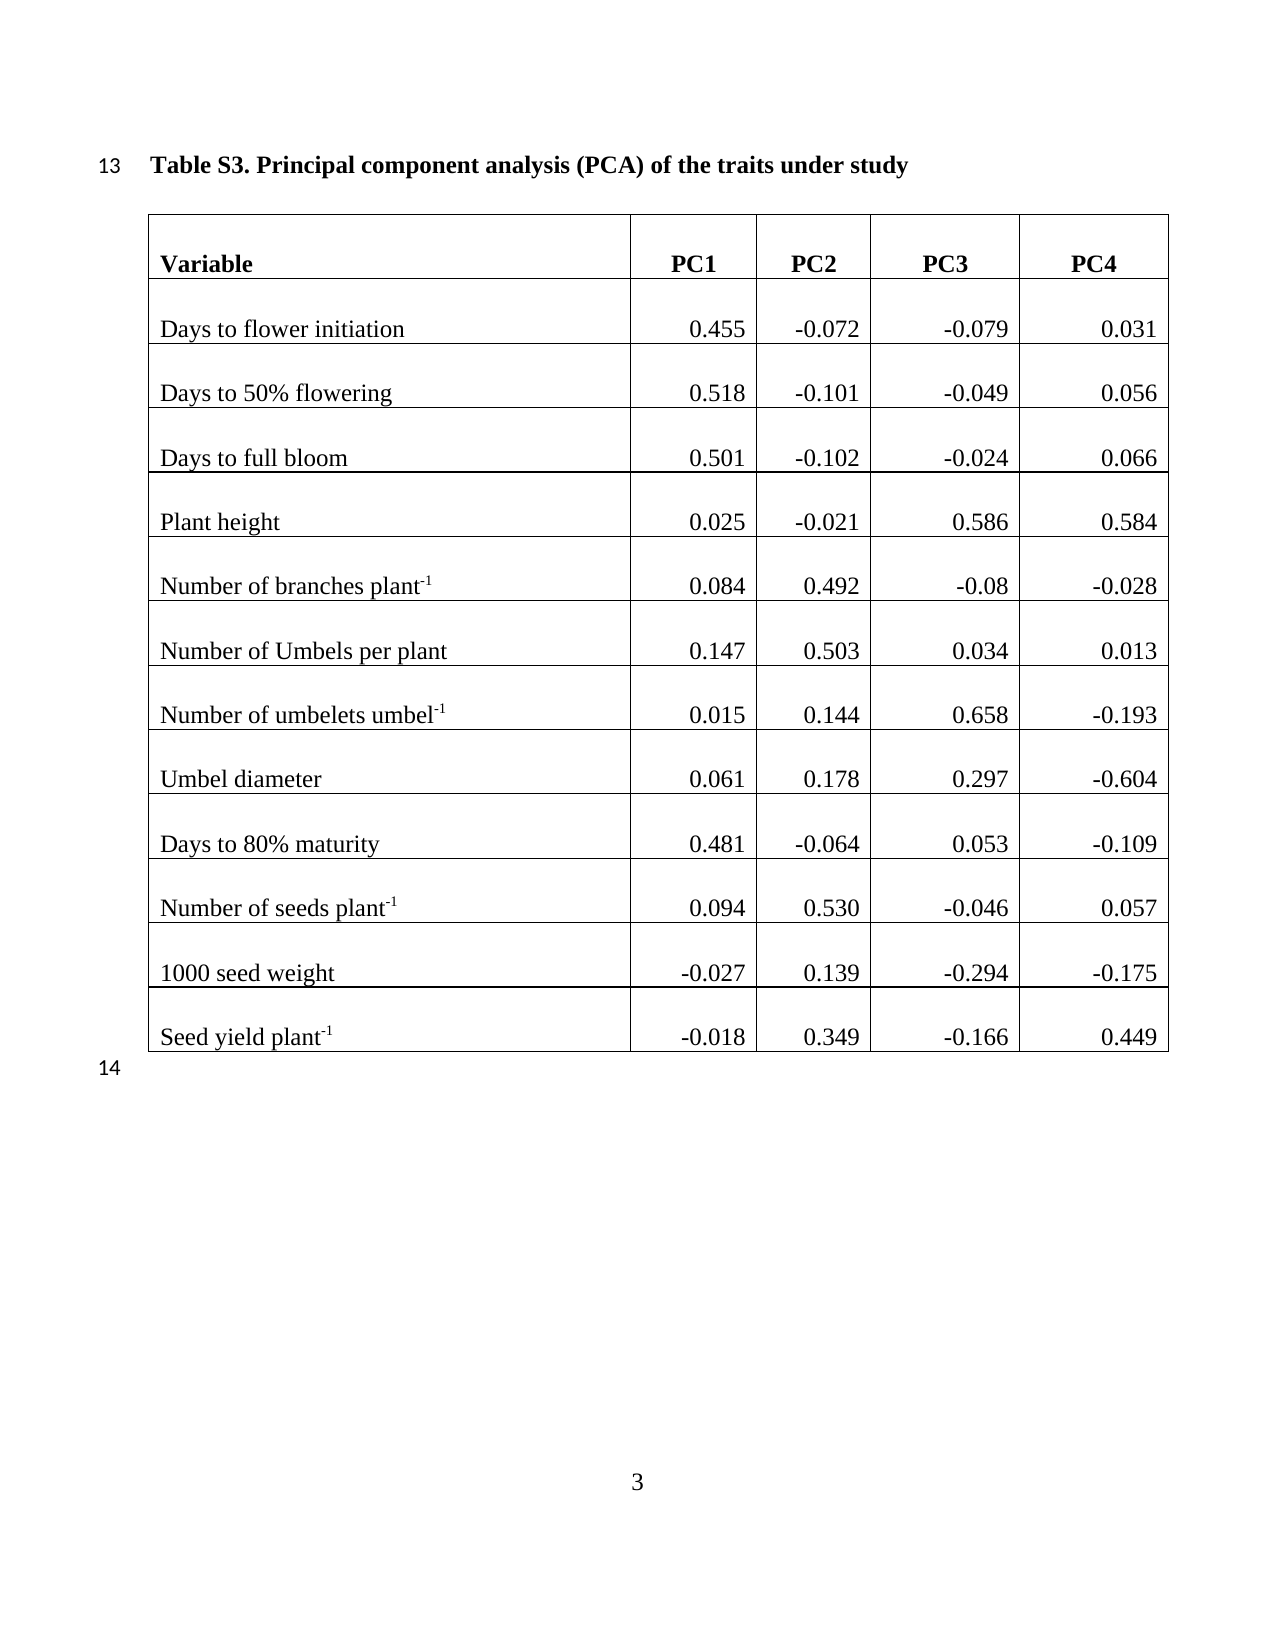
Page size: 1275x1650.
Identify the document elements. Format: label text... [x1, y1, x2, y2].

table_cell 0.481 [631, 794, 756, 858]
table_cell -0.166 [871, 988, 1019, 1051]
table_header Variable [149, 215, 630, 278]
table_cell 0.586 [871, 473, 1019, 536]
table_cell 0.503 [757, 601, 870, 664]
table_cell -0.027 [631, 923, 756, 986]
table_cell 0.139 [757, 923, 870, 986]
table_cell -0.294 [871, 923, 1019, 986]
table_cell Number of umbelets umbel-1 [149, 666, 630, 729]
table_cell 0.501 [631, 408, 756, 471]
table_cell 0.492 [757, 537, 870, 600]
table_cell 0.084 [631, 537, 756, 600]
table_cell 0.066 [1020, 408, 1168, 471]
table_cell Plant height [149, 473, 630, 536]
table_cell -0.175 [1020, 923, 1168, 986]
table_cell -0.072 [757, 279, 870, 343]
table_cell 0.147 [631, 601, 756, 664]
table_cell 0.057 [1020, 859, 1168, 922]
table_cell -0.018 [631, 988, 756, 1051]
table_cell Days to flower initiation [149, 279, 630, 343]
table_cell -0.102 [757, 408, 870, 471]
table_cell -0.064 [757, 794, 870, 858]
table_cell -0.08 [871, 537, 1019, 600]
table_cell Days to 80% maturity [149, 794, 630, 858]
table_cell -0.046 [871, 859, 1019, 922]
table_cell 0.015 [631, 666, 756, 729]
table_cell 0.297 [871, 730, 1019, 793]
table_cell 0.013 [1020, 601, 1168, 664]
table_cell 0.056 [1020, 344, 1168, 407]
table_cell Umbel diameter [149, 730, 630, 793]
table_cell 1000 seed weight [149, 923, 630, 986]
table_cell 0.455 [631, 279, 756, 343]
table_cell 0.658 [871, 666, 1019, 729]
table_cell 0.349 [757, 988, 870, 1051]
table_cell Seed yield plant-1 [149, 988, 630, 1051]
table_header PC2 [757, 215, 870, 278]
text Table S3. Principal component analysis (PCA) of the traits under study [150, 150, 1125, 179]
table_cell -0.193 [1020, 666, 1168, 729]
table_cell -0.049 [871, 344, 1019, 407]
table_header PC4 [1020, 215, 1168, 278]
table_cell 0.094 [631, 859, 756, 922]
table_cell 0.449 [1020, 988, 1168, 1051]
table_cell 0.144 [757, 666, 870, 729]
table_cell 0.530 [757, 859, 870, 922]
table_cell -0.101 [757, 344, 870, 407]
table_cell 0.518 [631, 344, 756, 407]
table_cell 0.178 [757, 730, 870, 793]
table_cell -0.028 [1020, 537, 1168, 600]
table_cell -0.109 [1020, 794, 1168, 858]
table_cell Number of Umbels per plant [149, 601, 630, 664]
table_cell 0.034 [871, 601, 1019, 664]
table_cell 0.025 [631, 473, 756, 536]
table_cell -0.079 [871, 279, 1019, 343]
table_cell 0.053 [871, 794, 1019, 858]
table_cell Number of branches plant-1 [149, 537, 630, 600]
table_cell -0.024 [871, 408, 1019, 471]
table_cell 0.061 [631, 730, 756, 793]
table_cell Number of seeds plant-1 [149, 859, 630, 922]
table_cell -0.604 [1020, 730, 1168, 793]
table_cell 0.584 [1020, 473, 1168, 536]
table_cell -0.021 [757, 473, 870, 536]
table_cell Days to 50% flowering [149, 344, 630, 407]
table_header PC1 [631, 215, 756, 278]
table_cell Days to full bloom [149, 408, 630, 471]
table_header PC3 [871, 215, 1019, 278]
table_cell 0.031 [1020, 279, 1168, 343]
